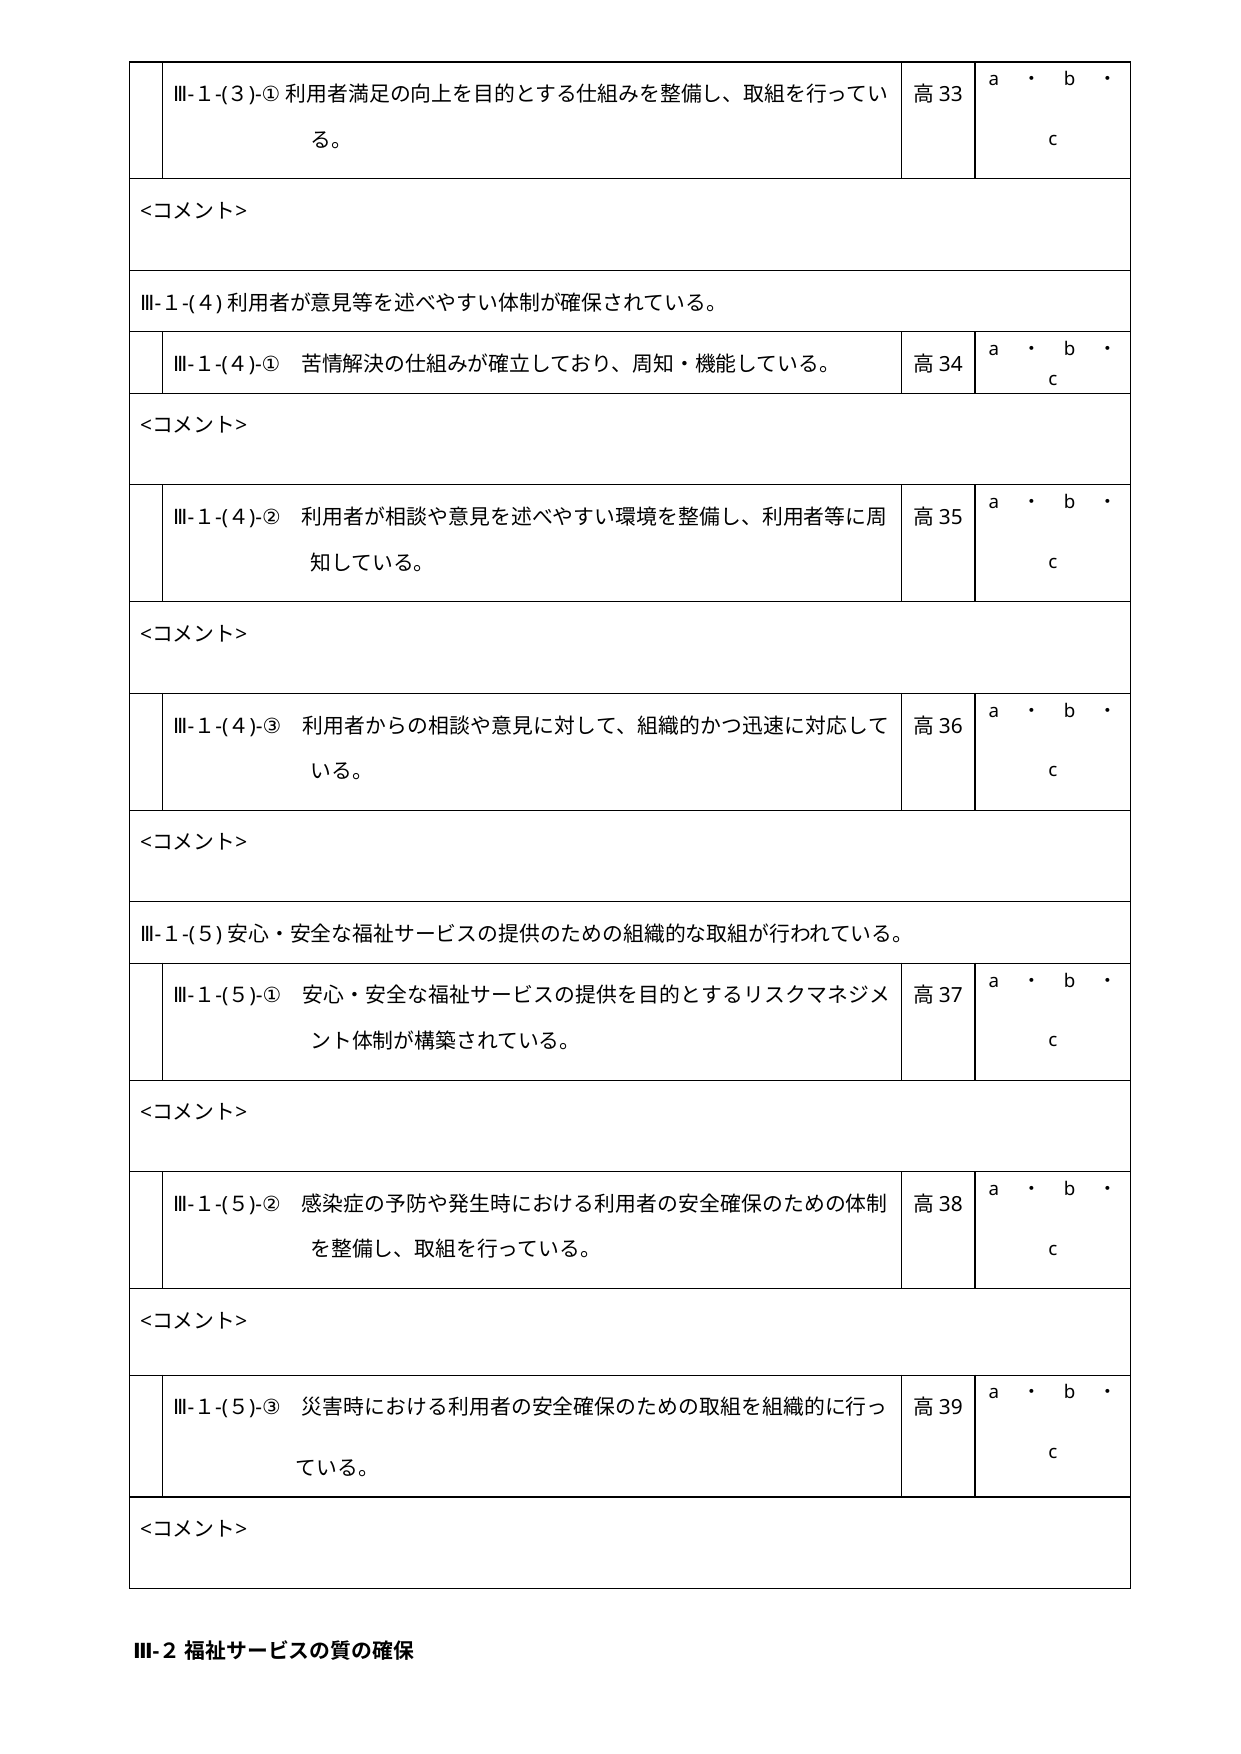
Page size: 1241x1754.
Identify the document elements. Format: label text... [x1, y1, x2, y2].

table_cell a ・ b ・ c [976, 694, 1130, 809]
table_cell Ⅲ-１-(４)-① 苦情解決の仕組みが確立しており、周知・機能している。 [163, 332, 901, 393]
table_cell <コメント> [130, 179, 1130, 270]
table_cell a ・ b ・ c [976, 1172, 1130, 1288]
table_cell 高37 [902, 964, 974, 1079]
table_cell <コメント> [130, 1289, 1130, 1374]
table_cell Ⅲ-１-(５)-① 安心・安全な福祉サービスの提供を目的とするリスクマネジメント体制が構築されている。 [163, 964, 901, 1079]
table_cell [130, 1376, 162, 1496]
table_cell Ⅲ-１-(３)-① 利用者満足の向上を目的とする仕組みを整備し、取組を行っている。 [163, 63, 901, 178]
table_cell [130, 964, 162, 1079]
table_cell [130, 63, 162, 178]
table_cell <コメント> [130, 394, 1130, 484]
table_cell <コメント> [130, 1081, 1130, 1171]
table_cell 高33 [902, 63, 974, 178]
table_cell a ・ b ・ c [976, 332, 1130, 393]
table_cell Ⅲ-１-(４)-③ 利用者からの相談や意見に対して、組織的かつ迅速に対応している。 [163, 694, 901, 809]
table_cell a ・ b ・ c [976, 485, 1130, 601]
table_cell a ・ b ・ c [976, 964, 1130, 1079]
table_cell 高38 [902, 1172, 974, 1288]
table_cell Ⅲ-１-(４) 利用者が意見等を述べやすい体制が確保されている。 [130, 271, 1130, 331]
table_cell 高36 [902, 694, 974, 809]
table_cell <コメント> [130, 811, 1130, 901]
table_cell [130, 1172, 162, 1288]
table_cell <コメント> [130, 1498, 1130, 1588]
table_cell 高35 [902, 485, 974, 601]
table_cell [130, 485, 162, 601]
table_cell [130, 332, 162, 393]
table_cell a ・ b ・ c [976, 63, 1130, 178]
table_cell 高39 [902, 1376, 974, 1496]
table_cell Ⅲ-１-(５)-③ 災害時における利用者の安全確保のための取組を組織的に行っている。 [163, 1376, 901, 1496]
table_cell Ⅲ-１-(５)-② 感染症の予防や発生時における利用者の安全確保のための体制を整備し、取組を行っている。 [163, 1172, 901, 1288]
table_cell 高34 [902, 332, 974, 393]
table_cell Ⅲ-１-(４)-② 利用者が相談や意見を述べやすい環境を整備し、利用者等に周知している。 [163, 485, 901, 601]
table_cell Ⅲ-１-(５) 安心・安全な福祉サービスの提供のための組織的な取組が行われている。 [130, 902, 1130, 963]
table_cell a ・ b ・ c [976, 1376, 1130, 1496]
text Ⅲ-２ 福祉サービスの質の確保 [133, 1619, 1152, 1680]
table_cell [130, 694, 162, 809]
table_cell <コメント> [130, 602, 1130, 693]
